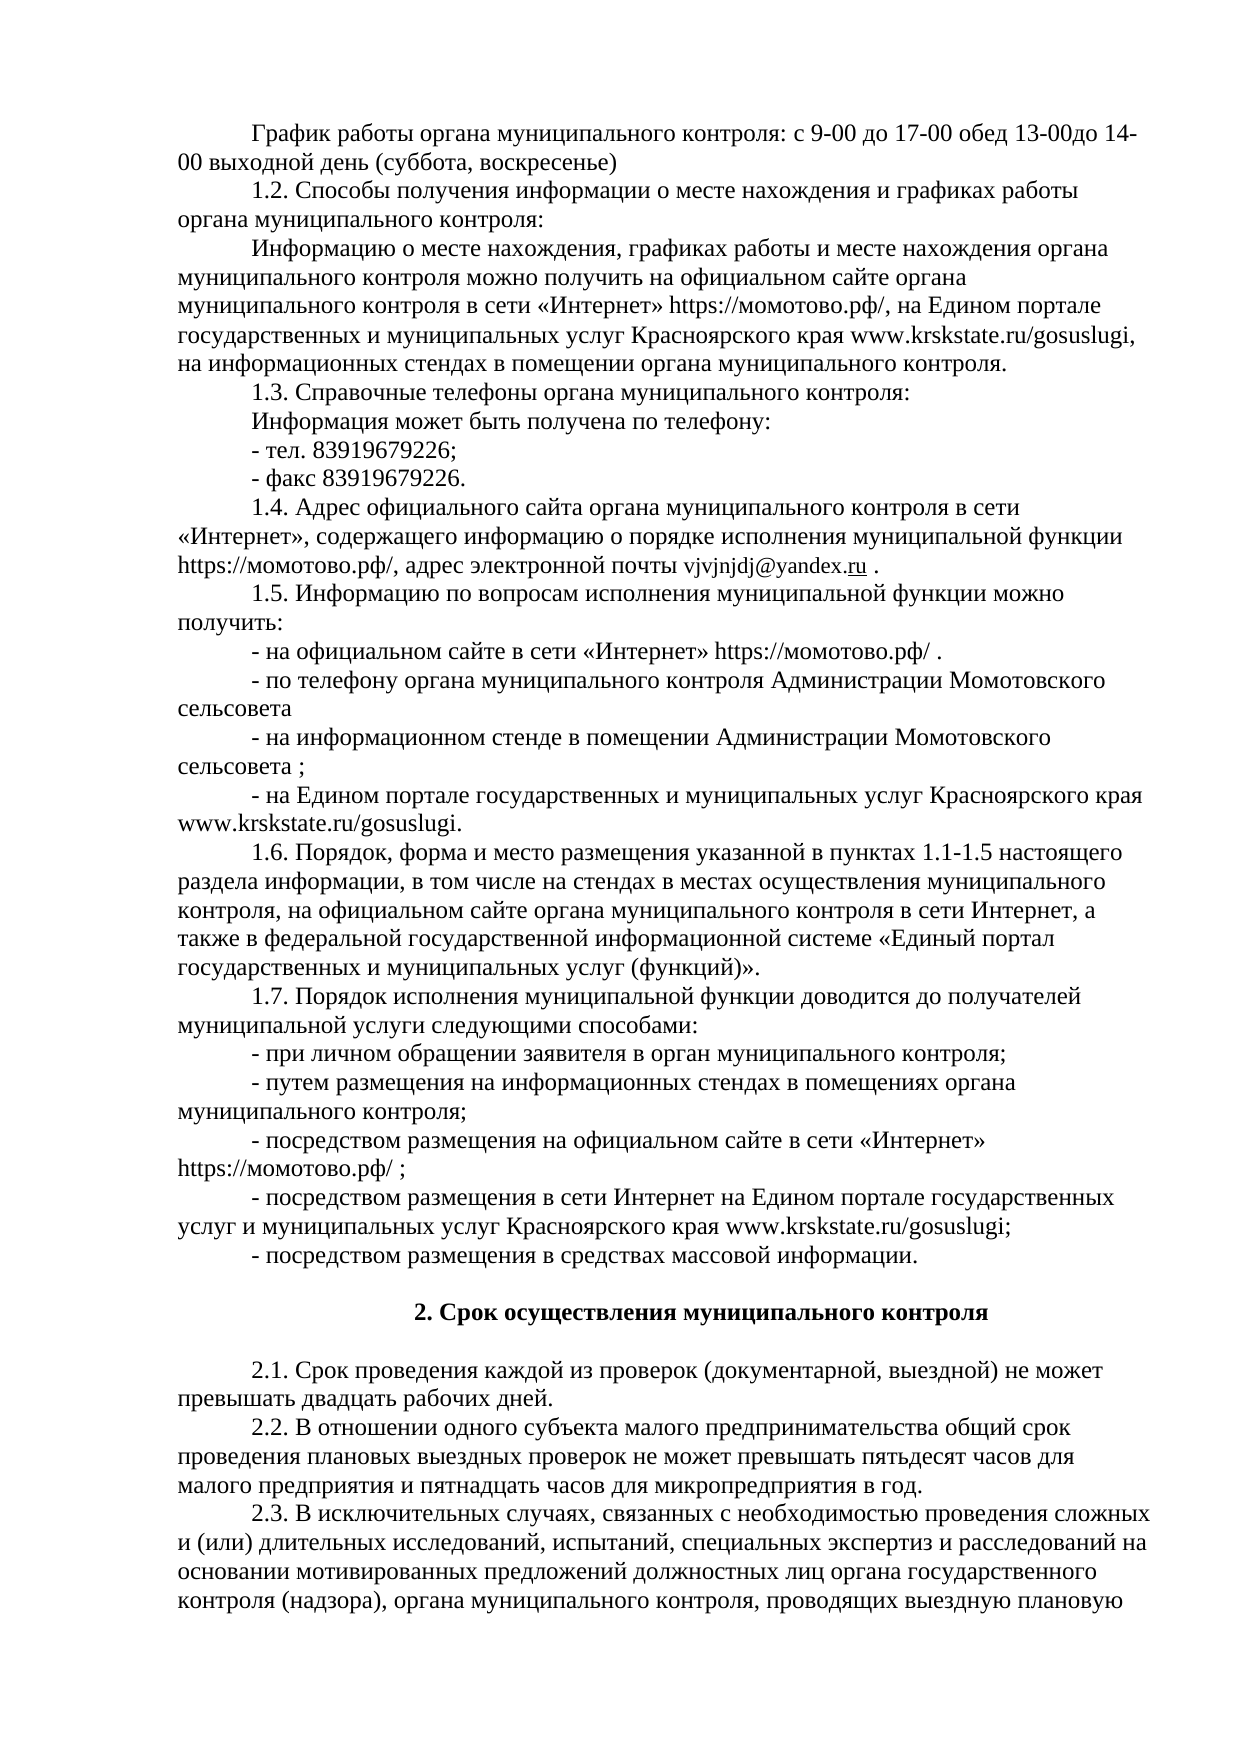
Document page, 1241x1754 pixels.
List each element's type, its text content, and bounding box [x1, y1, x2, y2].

text Информацию о месте нахождения, графиках работы и месте нахождения органа муниципального контроля можно получить на официальном сайте органа муниципального контроля в сети «Интернет» https://момотово.рф/, на Едином портале государственных и муниципальных услуг Красноярского края www.krskstate.ru/gosuslugi, на информационных стендах в помещении органа муниципального контроля. [177, 233, 1152, 377]
text - по телефону органа муниципального контроля Администрации Момотовского сельсовета [177, 665, 1152, 722]
text - на Едином портале государственных и муниципальных услуг Красноярского края www.krskstate.ru/gosuslugi. [177, 780, 1152, 837]
text Информация может быть получена по телефону: [177, 406, 1152, 435]
text - факс 83919679226. [177, 463, 1152, 492]
text - на официальном сайте в сети «Интернет» https://момотово.рф/ . [177, 636, 1152, 665]
text 1.7. Порядок исполнения муниципальной функции доводится до получателей муниципальной услуги следующими способами: [177, 981, 1152, 1038]
text График работы органа муниципального контроля: с 9-00 до 17-00 обед 13-00до 14-00 выходной день (суббота, воскресенье) [177, 118, 1152, 176]
text 2.2. В отношении одного субъекта малого предпринимательства общий срок проведения плановых выездных проверок не может превышать пятьдесят часов для малого предприятия и пятнадцать часов для микропредприятия в год. [177, 1412, 1152, 1498]
text 1.4. Адрес официального сайта органа муниципального контроля в сети «Интернет», содержащего информацию о порядке исполнения муниципальной функции https://момотово.рф/, адрес электронной почты vjvjnjdj@yandex.ru . [177, 492, 1152, 578]
text - посредством размещения на официальном сайте в сети «Интернет» https://момотово.рф/ ; [177, 1125, 1152, 1182]
text 2.1. Срок проведения каждой из проверок (документарной, выездной) не может превышать двадцать рабочих дней. [177, 1355, 1152, 1412]
text - посредством размещения в сети Интернет на Едином портале государственных услуг и муниципальных услуг Красноярского края www.krskstate.ru/gosuslugi; [177, 1182, 1152, 1240]
text 1.2. Способы получения информации о месте нахождения и графиках работы органа муниципального контроля: [177, 176, 1152, 233]
text - посредством размещения в средствах массовой информации. [177, 1240, 1152, 1268]
text 1.3. Справочные телефоны органа муниципального контроля: [177, 377, 1152, 406]
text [177, 1498, 1152, 1613]
text 1.5. Информацию по вопросам исполнения муниципальной функции можно получить: [177, 578, 1152, 636]
text - на информационном стенде в помещении Администрации Момотовского сельсовета ; [177, 722, 1152, 780]
text 1.6. Порядок, форма и место размещения указанной в пунктах 1.1-1.5 настоящего раздела информации, в том числе на стендах в местах осуществления муниципального контроля, на официальном сайте органа муниципального контроля в сети Интернет, а также в федеральной государственной информационной системе «Единый портал государственных и муниципальных услуг (функций)». [177, 837, 1152, 981]
text - тел. 83919679226; [177, 435, 1152, 463]
text - путем размещения на информационных стендах в помещениях органа муниципального контроля; [177, 1067, 1152, 1125]
text 2. Срок осуществления муниципального контроля [177, 1297, 1152, 1326]
text - при личном обращении заявителя в орган муниципального контроля; [177, 1038, 1152, 1067]
